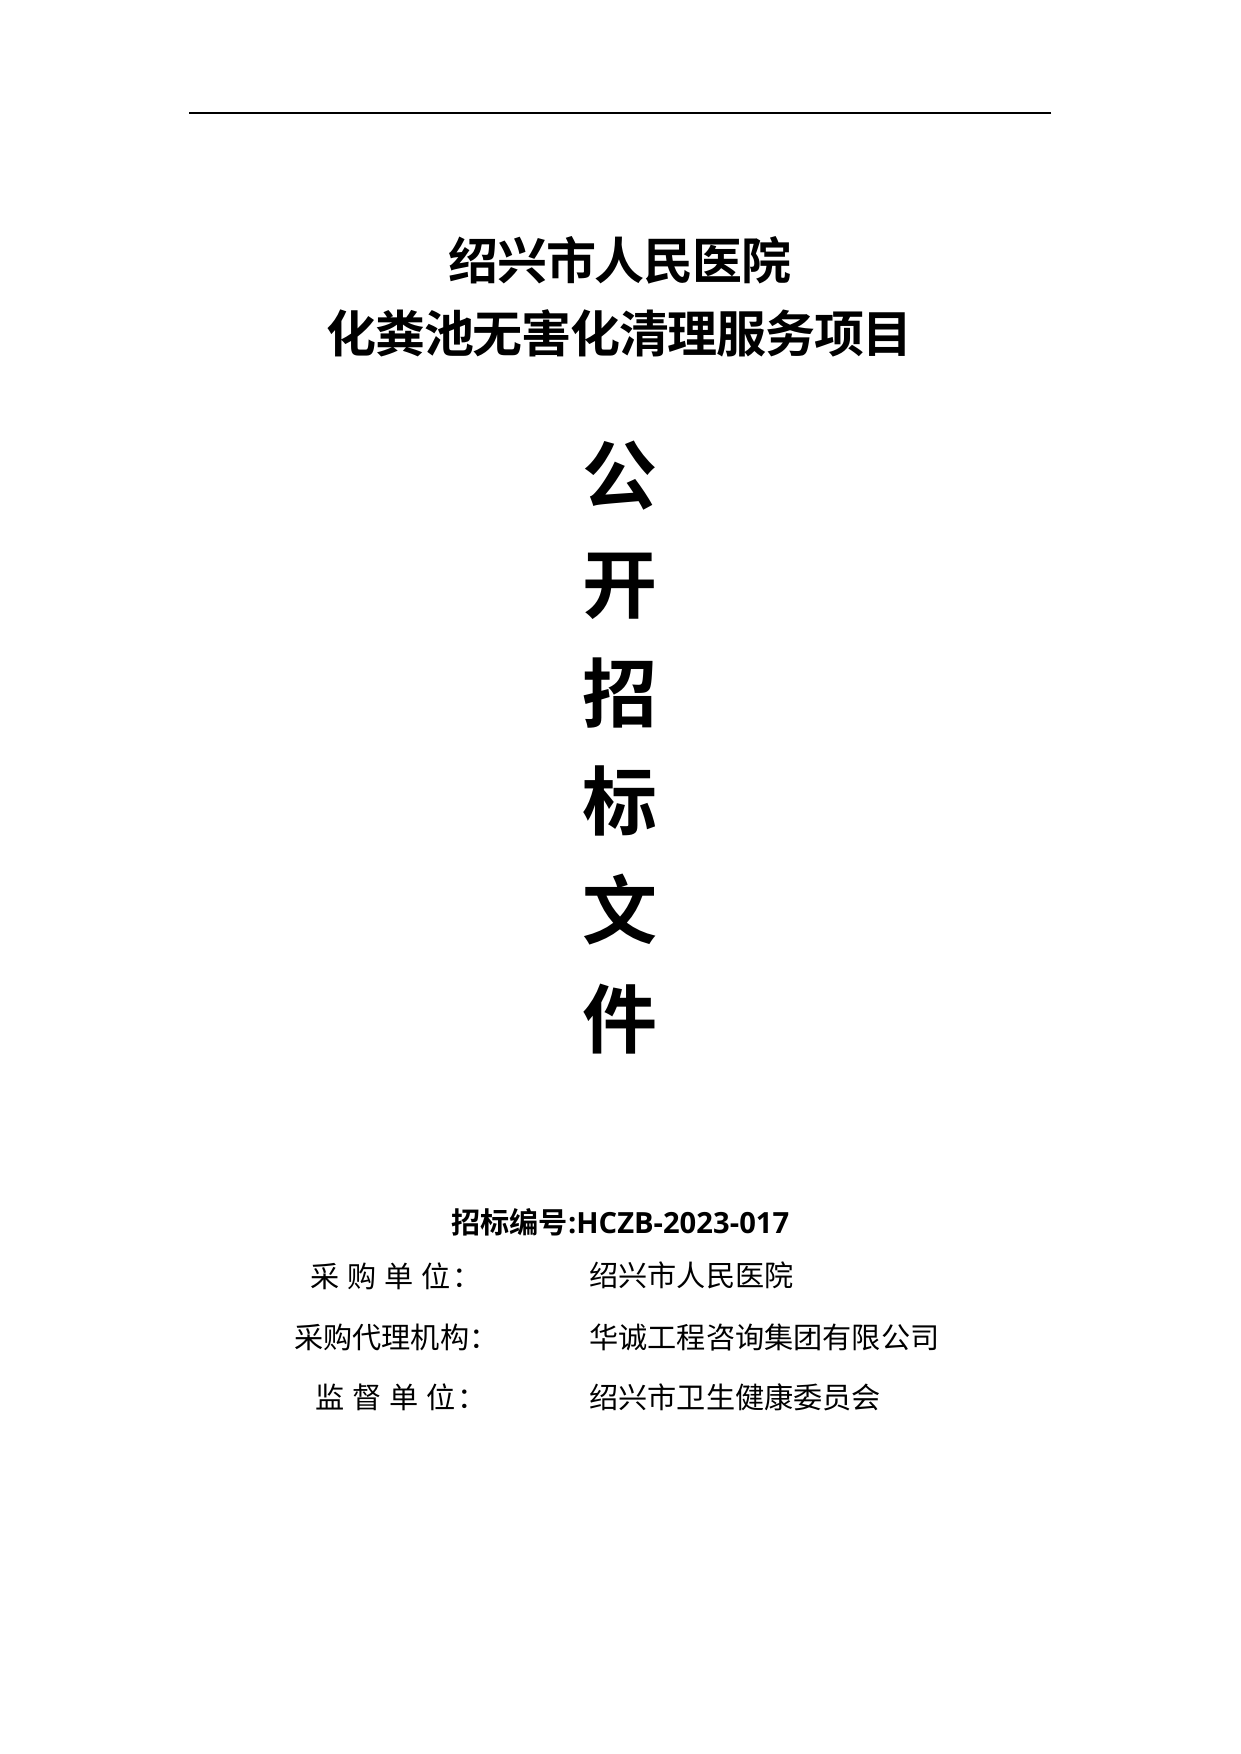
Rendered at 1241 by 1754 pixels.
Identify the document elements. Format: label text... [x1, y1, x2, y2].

table_header 采购单位： [214, 1242, 578, 1305]
table_cell 监督单位： [214, 1364, 578, 1425]
text 标 [189, 743, 1051, 851]
text 公 [189, 417, 1051, 526]
text 开 [189, 526, 1051, 634]
text 招 [189, 634, 1051, 743]
text 绍兴市人民医院 [189, 222, 1051, 294]
text 化粪池无害化清理服务项目 [189, 294, 1051, 366]
text 招标编号:HCZB-2023-017 [189, 1199, 1051, 1242]
text 件 [189, 960, 1051, 1069]
text 文 [189, 851, 1051, 960]
table_header 绍兴市人民医院 [578, 1242, 1026, 1305]
table_cell 华诚工程咨询集团有限公司 [578, 1305, 1026, 1364]
table_cell 采购代理机构： [214, 1305, 578, 1364]
table_cell 绍兴市卫生健康委员会 [578, 1364, 1026, 1425]
